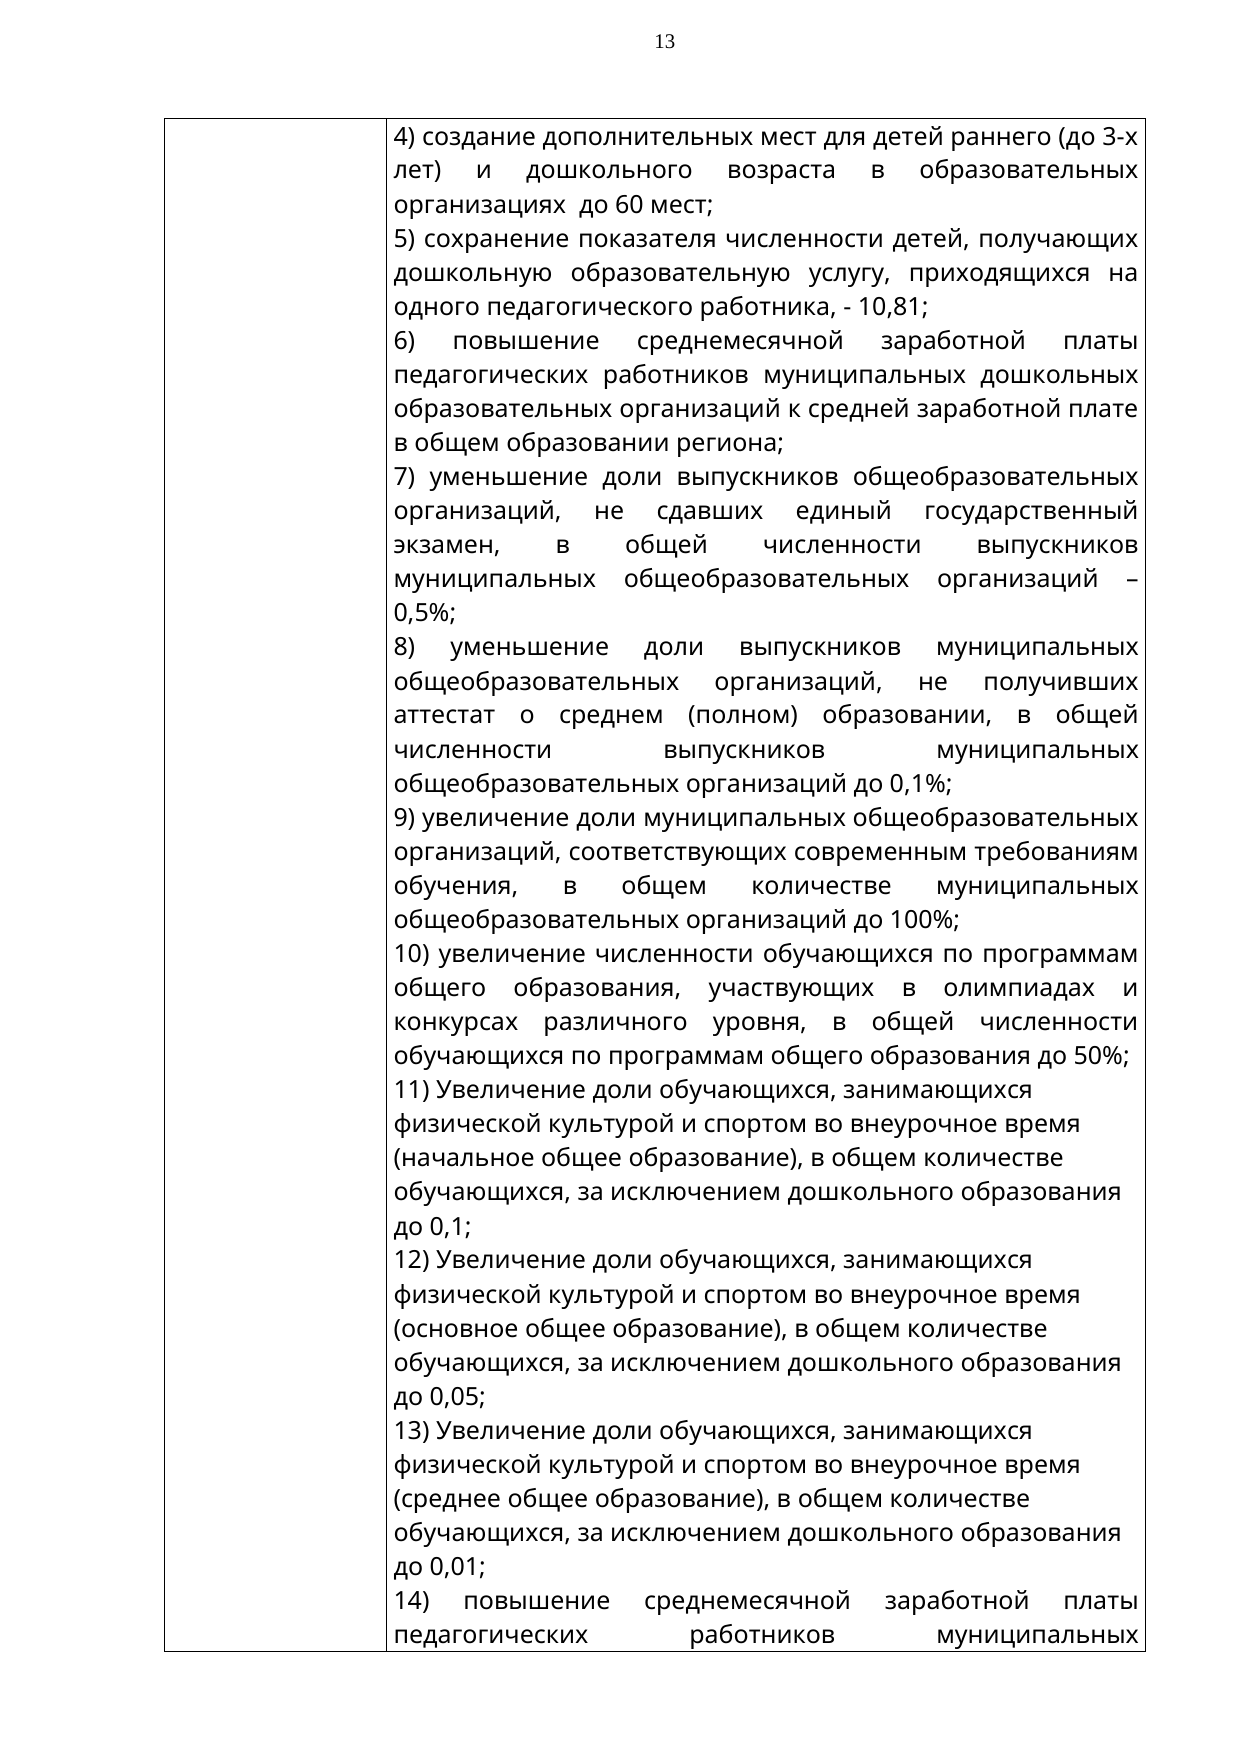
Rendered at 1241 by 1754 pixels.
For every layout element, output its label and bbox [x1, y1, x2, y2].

table_cell [165, 119, 386, 1651]
table_cell [387, 119, 1145, 1651]
